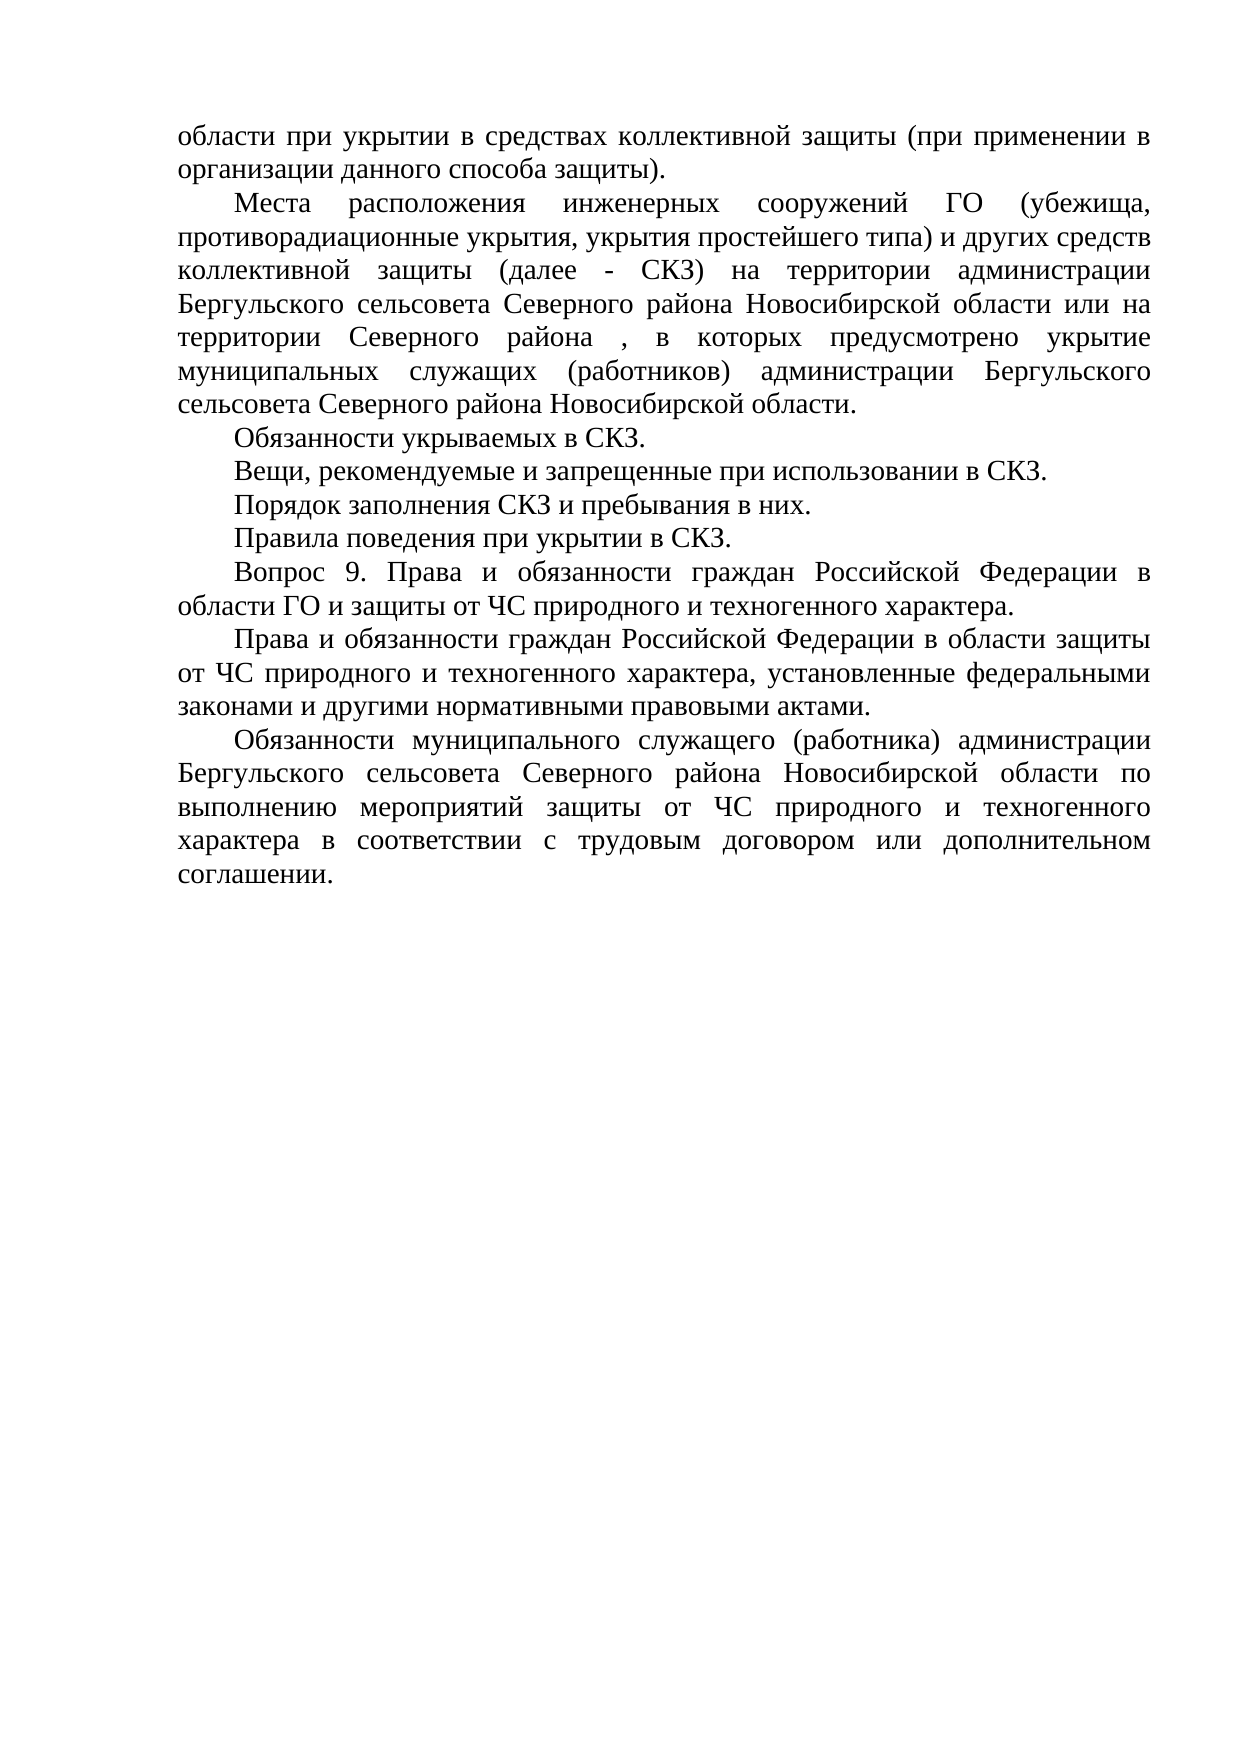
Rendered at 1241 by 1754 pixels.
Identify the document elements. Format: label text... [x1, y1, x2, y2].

text Правила поведения при укрытии в СКЗ. [177, 521, 1152, 554]
text Обязанности укрываемых в СКЗ. [177, 420, 1152, 453]
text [177, 118, 1152, 185]
text Обязанности муниципального служащего (работника) администрации Бергульского сельсовета Северного района Новосибирской области по выполнению мероприятий защиты от ЧС природного и техногенного характера в соответствии с трудовым договором или дополнительном соглашении. [177, 722, 1152, 889]
text Вещи, рекомендуемые и запрещенные при использовании в СКЗ. [177, 453, 1152, 487]
text Вопрос 9. Права и обязанности граждан Российской Федерации в области ГО и защиты от ЧС природного и техногенного характера. [177, 554, 1152, 621]
text Места расположения инженерных сооружений ГО (убежища, противорадиационные укрытия, укрытия простейшего типа) и других средств коллективной защиты (далее - СКЗ) на территории администрации Бергульского сельсовета Северного района Новосибирской области или на территории Северного района , в которых предусмотрено укрытие муниципальных служащих (работников) администрации Бергульского сельсовета Северного района Новосибирской области. [177, 185, 1152, 420]
text Права и обязанности граждан Российской Федерации в области защиты от ЧС природного и техногенного характера, установленные федеральными законами и другими нормативными правовыми актами. [177, 621, 1152, 722]
text Порядок заполнения СКЗ и пребывания в них. [177, 487, 1152, 521]
